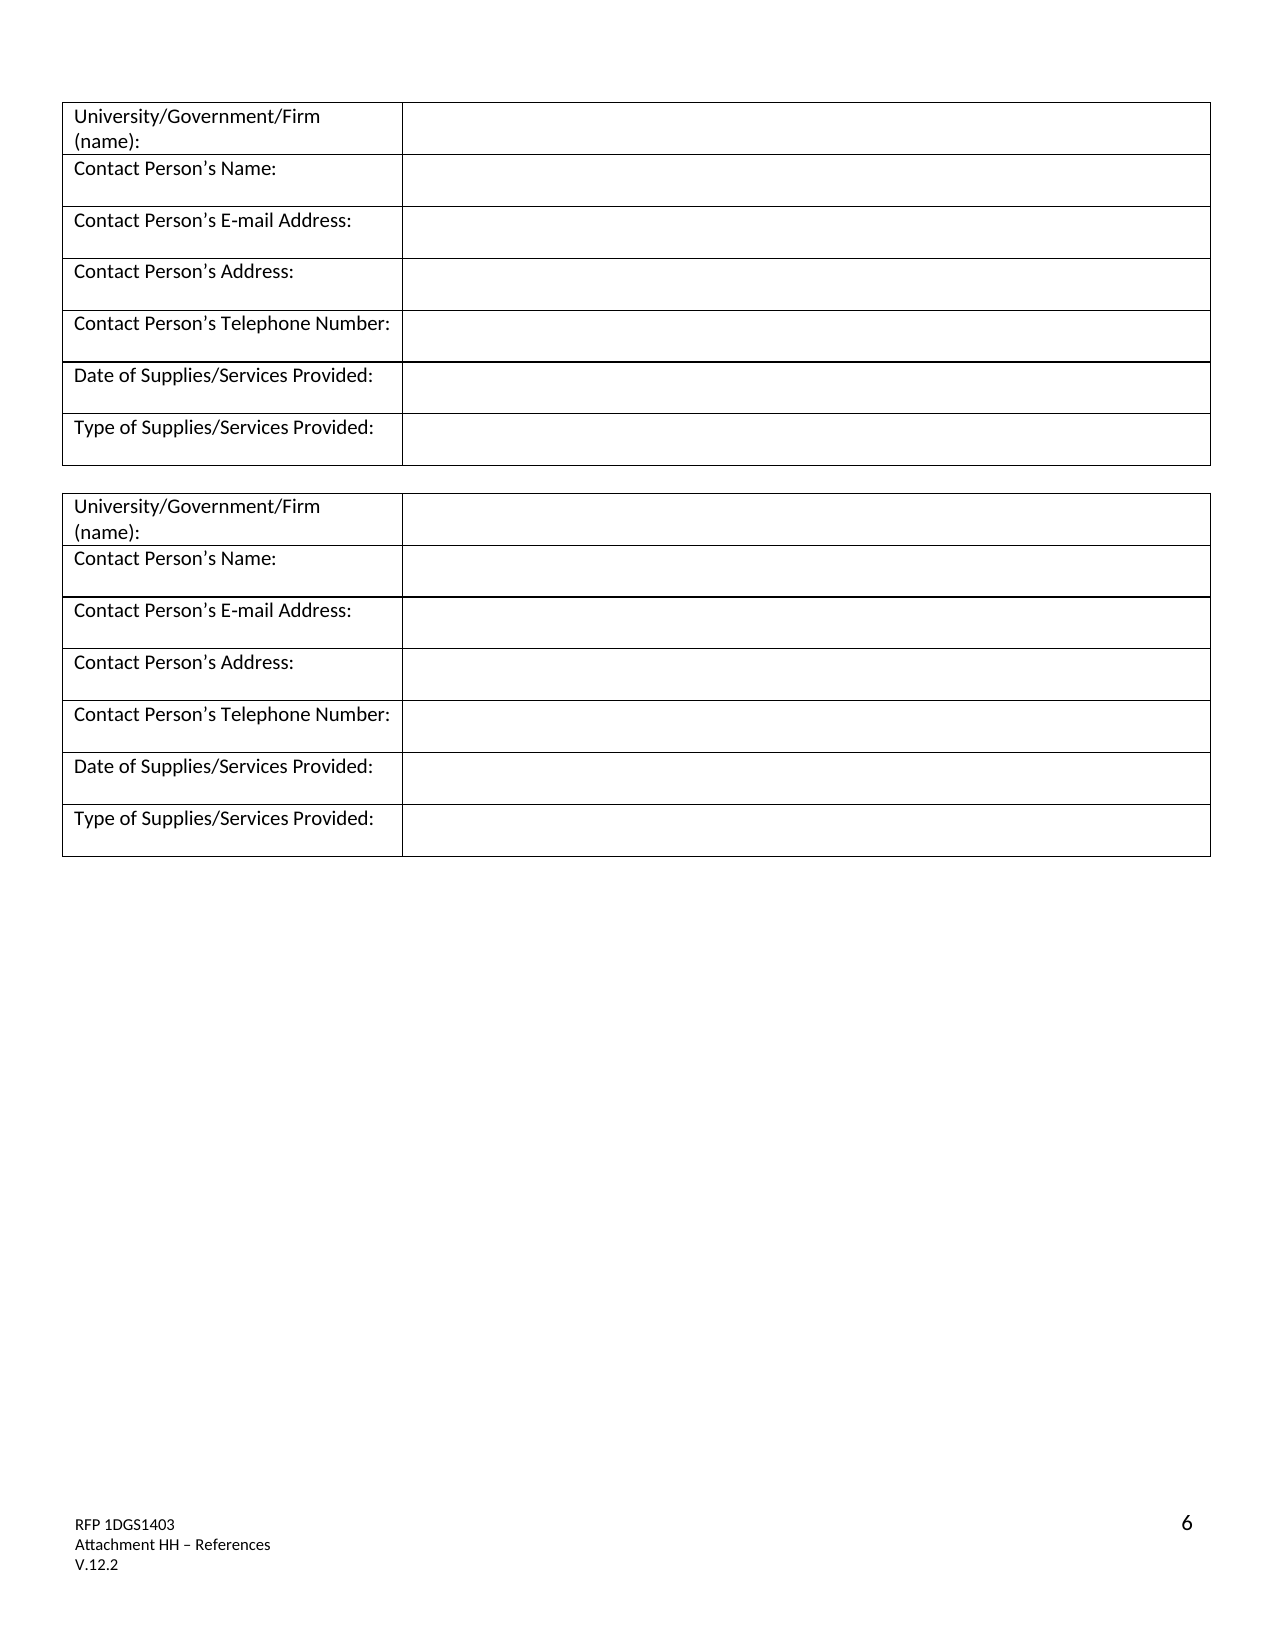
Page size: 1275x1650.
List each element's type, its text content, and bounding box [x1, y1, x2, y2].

table_header [403, 494, 1210, 544]
table_cell [403, 311, 1210, 361]
table_header [403, 103, 1210, 154]
table_cell Contact Person’s E‐mail Address: [63, 207, 402, 258]
table_cell Contact Person’s Address: [63, 649, 402, 700]
table_cell Contact Person’s Telephone Number: [63, 701, 402, 752]
table_cell Date of Supplies/Services Provided: [63, 753, 402, 804]
table_cell [403, 363, 1210, 413]
table_cell Contact Person’s Name: [63, 546, 402, 596]
table_cell [403, 598, 1210, 648]
table_cell Contact Person’s Address: [63, 259, 402, 309]
table_cell [403, 207, 1210, 258]
table_cell [403, 259, 1210, 309]
table_cell Contact Person’s Telephone Number: [63, 311, 402, 361]
table_cell Contact Person’s Name: [63, 155, 402, 206]
table_header University/Government/Firm (name): [63, 103, 402, 154]
table_cell [403, 546, 1210, 596]
table_cell [403, 753, 1210, 804]
table_cell [403, 805, 1210, 856]
table_cell Date of Supplies/Services Provided: [63, 363, 402, 413]
table_cell Type of Supplies/Services Provided: [63, 805, 402, 856]
table_cell [403, 649, 1210, 700]
table_cell Contact Person’s E‐mail Address: [63, 598, 402, 648]
table_cell [403, 414, 1210, 465]
table_header University/Government/Firm (name): [63, 494, 402, 544]
table_cell [403, 155, 1210, 206]
table_cell [403, 701, 1210, 752]
table_cell Type of Supplies/Services Provided: [63, 414, 402, 465]
